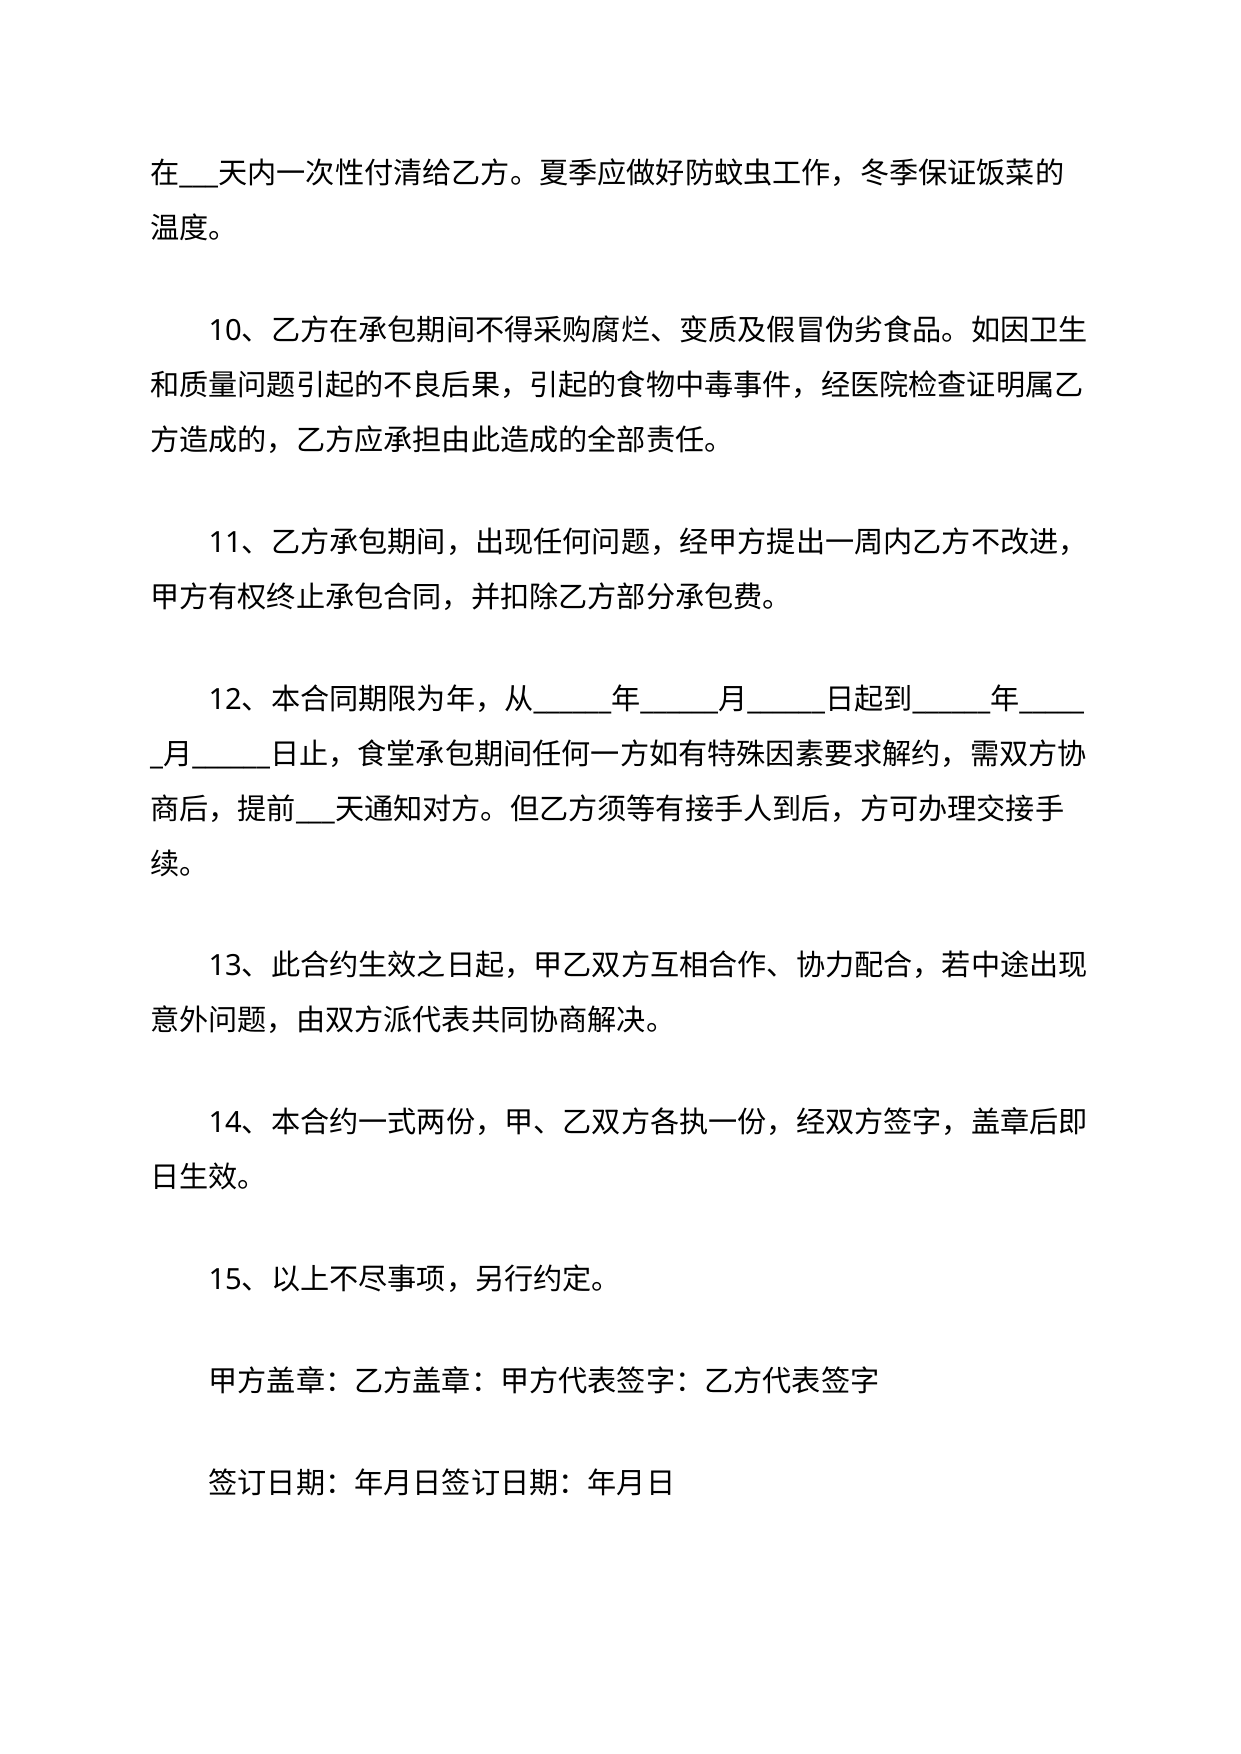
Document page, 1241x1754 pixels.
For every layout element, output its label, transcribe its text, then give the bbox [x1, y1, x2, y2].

text 12、本合同期限为年，从______年______月______日起到______年______月______日止，食堂承包期间任何一方如有特殊因素要求解约，需双方协商后，提前___天通知对方。但乙方须等有接手人到后，方可办理交接手续。 [150, 675, 1090, 882]
text 13、此合约生效之日起，甲乙双方互相合作、协力配合，若中途出现意外问题，由双方派代表共同协商解决。 [150, 942, 1090, 1039]
text 10、乙方在承包期间不得采购腐烂、变质及假冒伪劣食品。如因卫生和质量问题引起的不良后果，引起的食物中毒事件，经医院检查证明属乙方造成的，乙方应承担由此造成的全部责任。 [150, 307, 1090, 459]
text 甲方盖章：乙方盖章：甲方代表签字：乙方代表签字 [150, 1357, 1090, 1400]
text 15、以上不尽事项，另行约定。 [150, 1256, 1090, 1298]
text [150, 150, 1090, 247]
text 14、本合约一式两份，甲、乙双方各执一份，经双方签字，盖章后即日生效。 [150, 1099, 1090, 1196]
text 签订日期：年月日签订日期：年月日 [150, 1459, 1090, 1502]
text 11、乙方承包期间，出现任何问题，经甲方提出一周内乙方不改进，甲方有权终止承包合同，并扣除乙方部分承包费。 [150, 518, 1090, 616]
